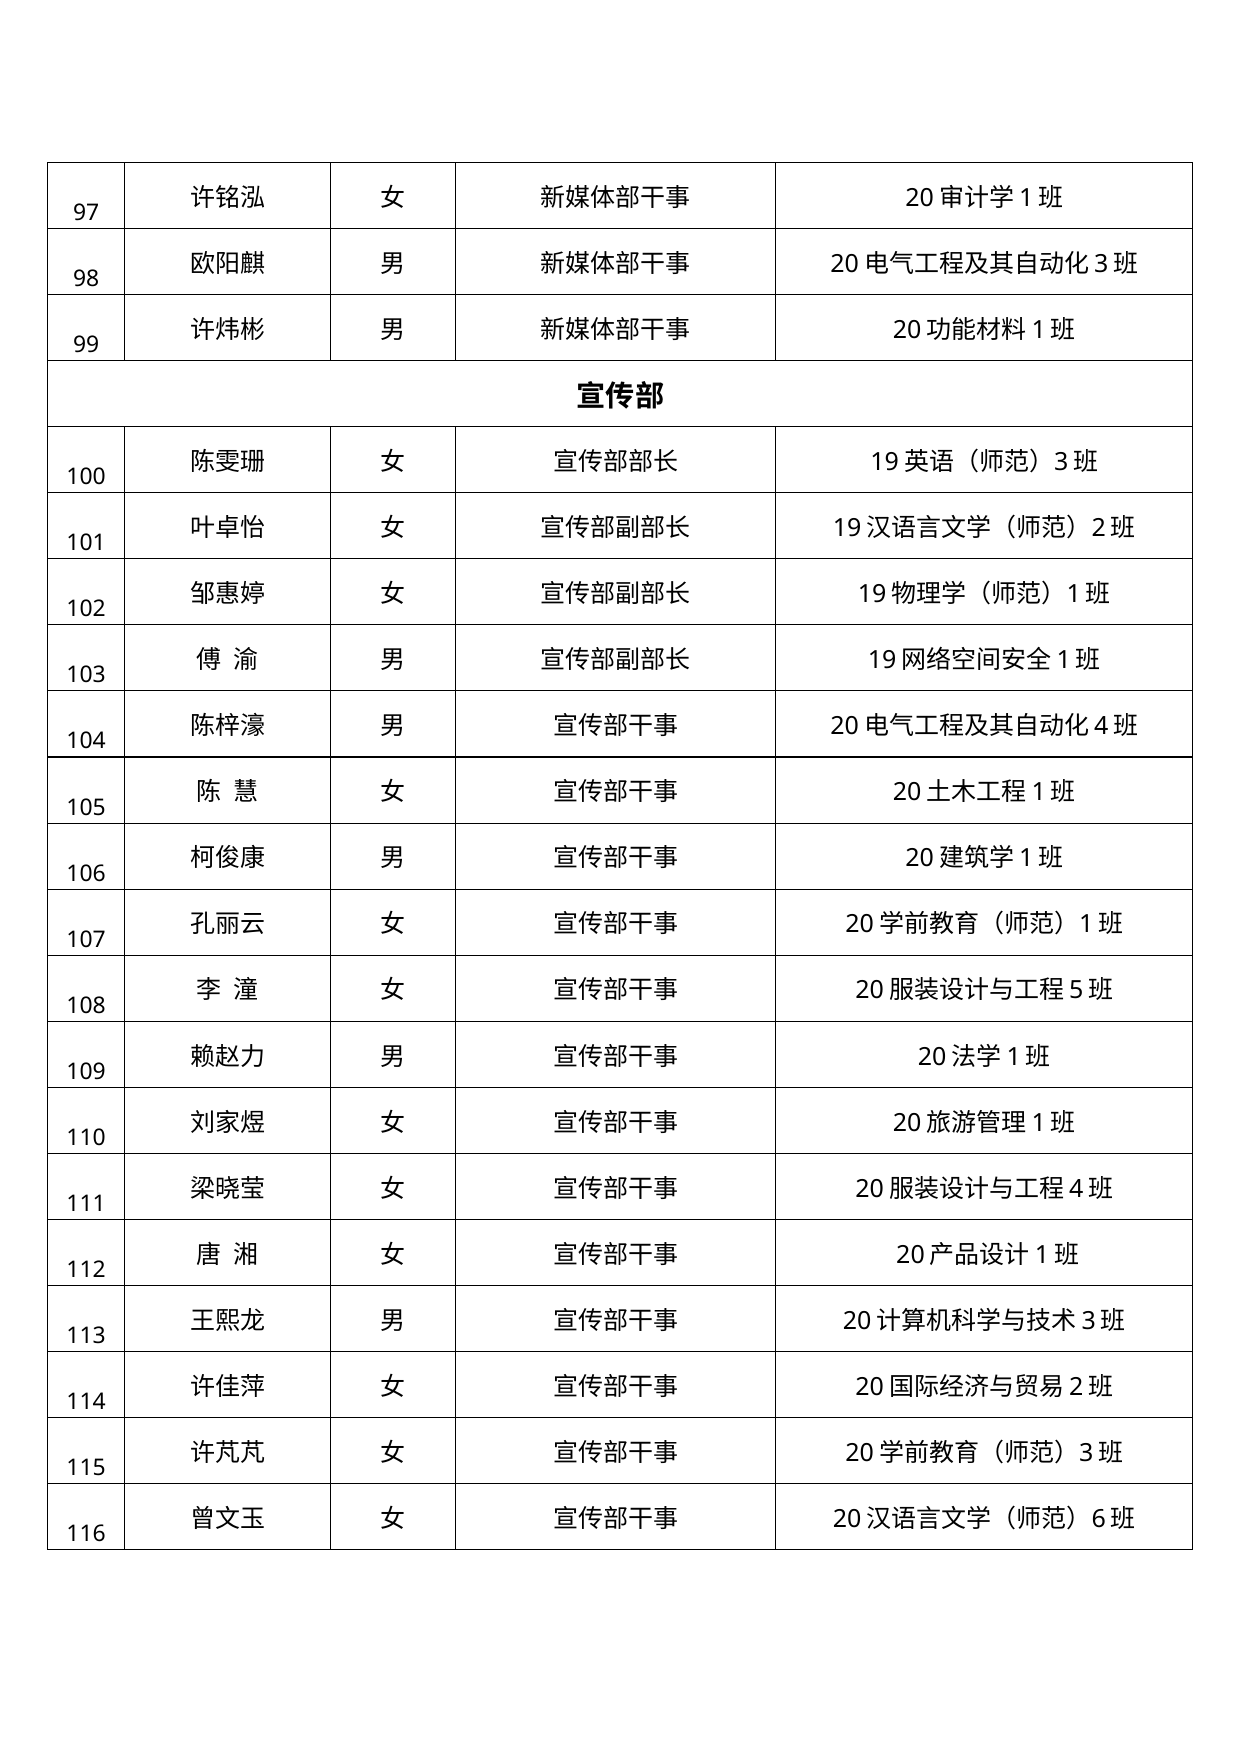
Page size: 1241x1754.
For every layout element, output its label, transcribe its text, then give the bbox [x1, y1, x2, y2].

table_cell 曾文玉 [125, 1484, 330, 1549]
table_cell 宣传部干事 [456, 1022, 775, 1087]
table_cell 98 [48, 229, 124, 294]
table_cell 103 [48, 625, 124, 690]
table_cell 111 [48, 1154, 124, 1219]
table_cell 宣传部干事 [456, 691, 775, 756]
table_cell 陈梓濠 [125, 691, 330, 756]
table_cell 女 [331, 1484, 455, 1549]
table_cell 115 [48, 1418, 124, 1483]
table_cell 男 [331, 1286, 455, 1351]
table_cell 宣传部干事 [456, 1286, 775, 1351]
table_cell 陈雯珊 [125, 427, 330, 492]
table_cell 叶卓怡 [125, 493, 330, 558]
table_cell 女 [331, 427, 455, 492]
table_cell 陈 慧 [125, 758, 330, 822]
table_cell 宣传部干事 [456, 1088, 775, 1153]
table_cell 101 [48, 493, 124, 558]
table_cell 20土木工程1班 [776, 758, 1192, 822]
table_cell 112 [48, 1220, 124, 1285]
table_cell 宣传部 [48, 361, 1192, 426]
table_cell 108 [48, 956, 124, 1021]
table_cell 宣传部干事 [456, 1352, 775, 1417]
table_cell 男 [331, 1022, 455, 1087]
table_cell 宣传部干事 [456, 1154, 775, 1219]
table_cell 20学前教育（师范）3班 [776, 1418, 1192, 1483]
table_cell 宣传部副部长 [456, 493, 775, 558]
table_cell 20服装设计与工程5班 [776, 956, 1192, 1021]
table_cell 女 [331, 758, 455, 822]
table_cell 男 [331, 691, 455, 756]
table_cell 宣传部干事 [456, 824, 775, 888]
table_cell 女 [331, 559, 455, 624]
table_cell 男 [331, 824, 455, 888]
table_cell 20功能材料1班 [776, 295, 1192, 360]
table_cell 许铭泓 [125, 163, 330, 228]
table_cell 20法学1班 [776, 1022, 1192, 1087]
table_cell 97 [48, 163, 124, 228]
table_cell 19英语（师范）3班 [776, 427, 1192, 492]
table_cell 宣传部部长 [456, 427, 775, 492]
table_cell 新媒体部干事 [456, 295, 775, 360]
table_cell 柯俊康 [125, 824, 330, 888]
table_cell 110 [48, 1088, 124, 1153]
table_cell 宣传部干事 [456, 758, 775, 822]
table_cell 宣传部干事 [456, 1484, 775, 1549]
table_cell 20服装设计与工程4班 [776, 1154, 1192, 1219]
table_cell 19网络空间安全1班 [776, 625, 1192, 690]
table_cell 106 [48, 824, 124, 888]
table_cell 邹惠婷 [125, 559, 330, 624]
table_cell 107 [48, 890, 124, 954]
table_cell 19汉语言文学（师范）2班 [776, 493, 1192, 558]
table_cell 女 [331, 1154, 455, 1219]
table_cell 女 [331, 890, 455, 954]
table_cell 傅 渝 [125, 625, 330, 690]
table_cell 李 潼 [125, 956, 330, 1021]
table_cell 女 [331, 1220, 455, 1285]
table_cell 20审计学1班 [776, 163, 1192, 228]
table_cell 女 [331, 1088, 455, 1153]
table_cell 20国际经济与贸易2班 [776, 1352, 1192, 1417]
table_cell 欧阳麒 [125, 229, 330, 294]
table_cell 赖赵力 [125, 1022, 330, 1087]
table_cell 19物理学（师范）1班 [776, 559, 1192, 624]
table_cell 20计算机科学与技术3班 [776, 1286, 1192, 1351]
table_cell 新媒体部干事 [456, 163, 775, 228]
table_cell 男 [331, 625, 455, 690]
table_cell 宣传部干事 [456, 1220, 775, 1285]
table_cell 100 [48, 427, 124, 492]
table_cell 20建筑学1班 [776, 824, 1192, 888]
table_cell 孔丽云 [125, 890, 330, 954]
table_cell 刘家煜 [125, 1088, 330, 1153]
table_cell 许佳萍 [125, 1352, 330, 1417]
table_cell 113 [48, 1286, 124, 1351]
table_cell 20产品设计1班 [776, 1220, 1192, 1285]
table_cell 许炜彬 [125, 295, 330, 360]
table_cell 20汉语言文学（师范）6班 [776, 1484, 1192, 1549]
table_cell 20旅游管理1班 [776, 1088, 1192, 1153]
table_cell 20电气工程及其自动化4班 [776, 691, 1192, 756]
table_cell 女 [331, 956, 455, 1021]
table_cell 99 [48, 295, 124, 360]
table_cell 116 [48, 1484, 124, 1549]
table_cell 114 [48, 1352, 124, 1417]
table_cell 宣传部干事 [456, 1418, 775, 1483]
table_cell 新媒体部干事 [456, 229, 775, 294]
table_cell 109 [48, 1022, 124, 1087]
table_cell 20学前教育（师范）1班 [776, 890, 1192, 954]
table_cell 男 [331, 295, 455, 360]
table_cell 王熙龙 [125, 1286, 330, 1351]
table_cell 宣传部副部长 [456, 625, 775, 690]
table_cell 梁晓莹 [125, 1154, 330, 1219]
table_cell 宣传部干事 [456, 956, 775, 1021]
table_cell 104 [48, 691, 124, 756]
table_cell 女 [331, 1352, 455, 1417]
table_cell 唐 湘 [125, 1220, 330, 1285]
table_cell 宣传部干事 [456, 890, 775, 954]
table_cell 女 [331, 1418, 455, 1483]
table_cell 102 [48, 559, 124, 624]
table_cell 宣传部副部长 [456, 559, 775, 624]
table_cell 女 [331, 493, 455, 558]
table_cell 男 [331, 229, 455, 294]
table_cell 许芃芃 [125, 1418, 330, 1483]
table_cell 女 [331, 163, 455, 228]
table_cell 20电气工程及其自动化3班 [776, 229, 1192, 294]
table_cell 105 [48, 758, 124, 822]
